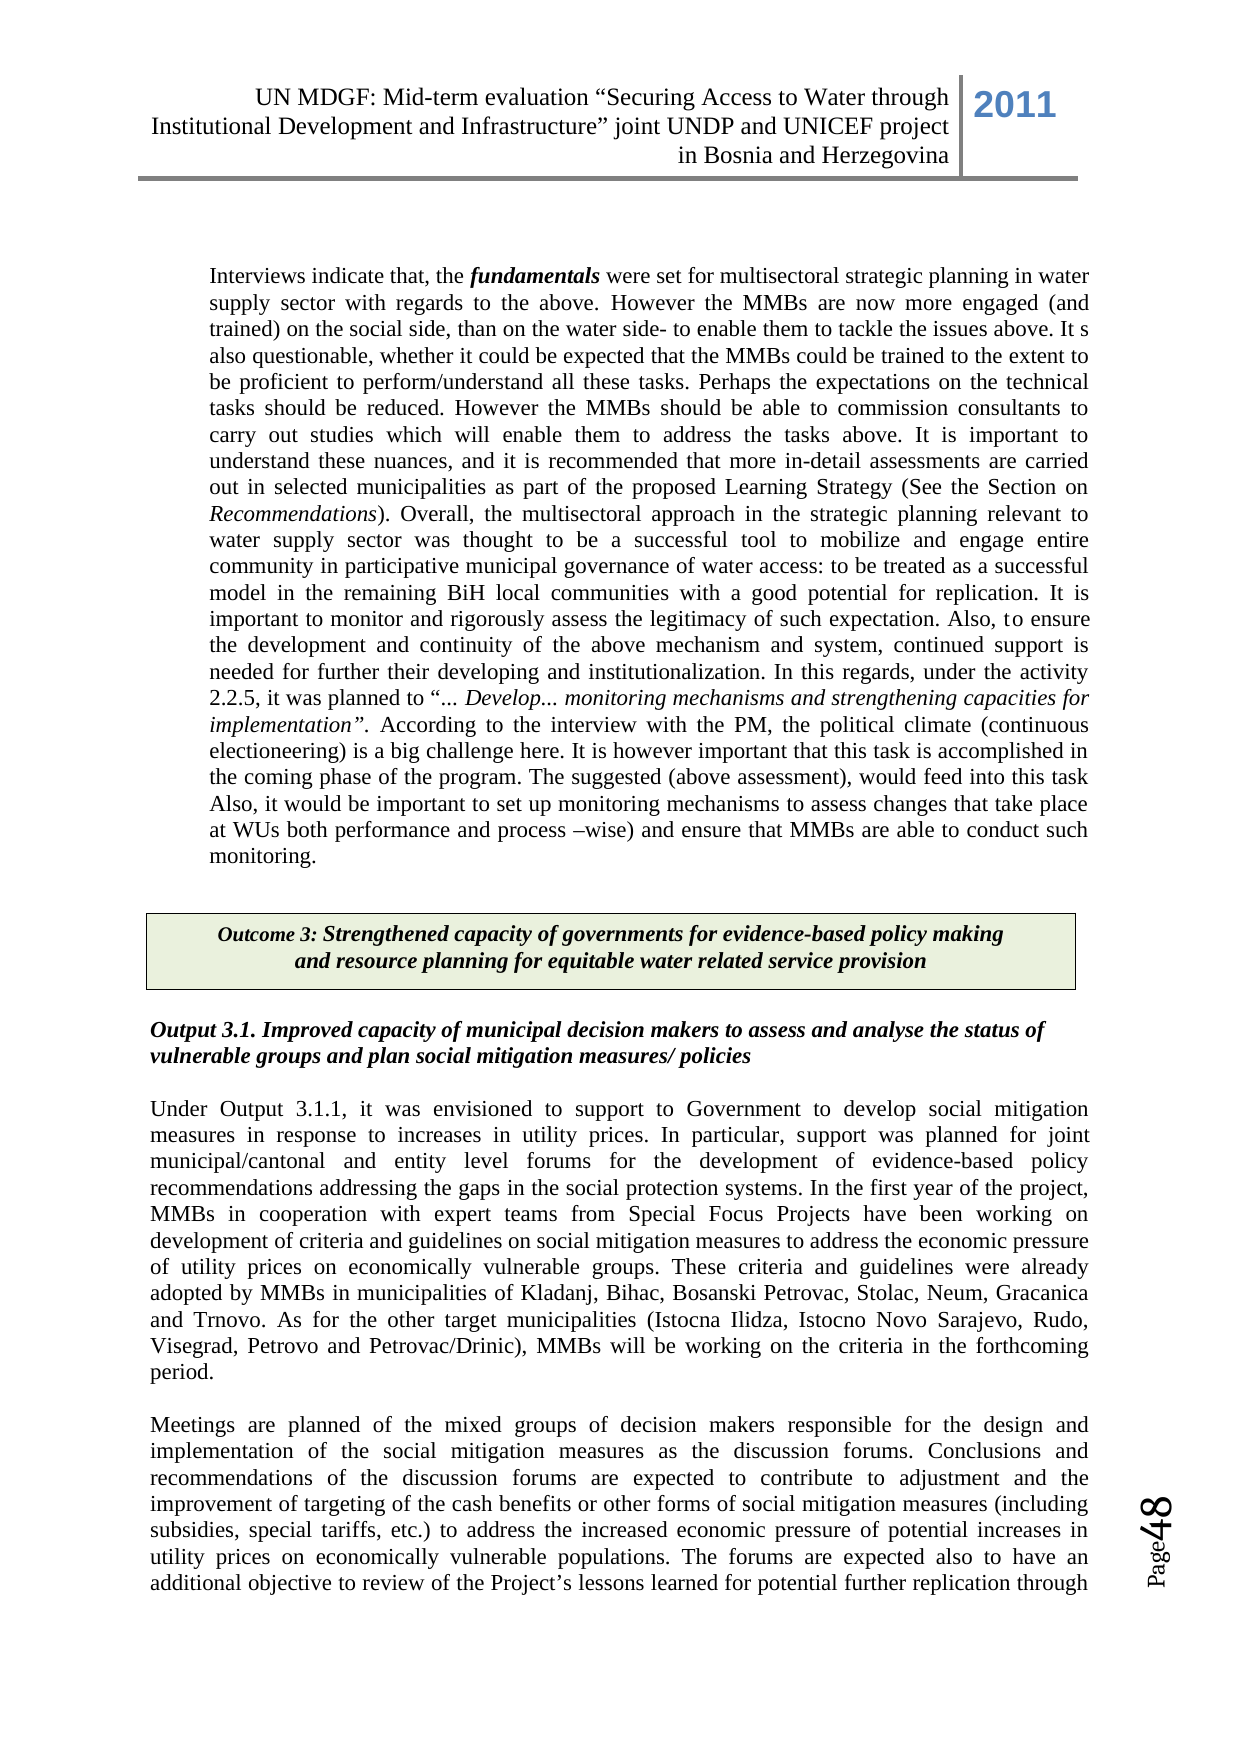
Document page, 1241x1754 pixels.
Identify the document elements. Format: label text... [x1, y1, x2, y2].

text Output 3.1. Improved capacity of municipal decision makers to assess and analyse the status of vulnerable groups and plan social mitigation measures/ policies [150, 1016, 1090, 1068]
text Under Output 3.1.1, it was envisioned to support to Government to develop social mitigation measures in response to increases in utility prices. In particular, support was planned for joint municipal/cantonal and entity level forums for the development of evidence-based policy recommendations addressing the gaps in the social protection systems. In the first year of the project, MMBs in cooperation with expert teams from Special Focus Projects have been working on development of criteria and guidelines on social mitigation measures to address the economic pressure of utility prices on economically vulnerable groups. These criteria and guidelines were already adopted by MMBs in municipalities of Kladanj, Bihac, Bosanski Petrovac, Stolac, Neum, Gracanica and Trnovo. As for the other target municipalities (Istocna Ilidza, Istocno Novo Sarajevo, Rudo, Visegrad, Petrovo and Petrovac/Drinic), MMBs will be working on the criteria in the forthcoming period. [150, 1095, 1090, 1385]
text Interviews indicate that, the fundamentals were set for multisectoral strategic planning in water supply sector with regards to the above. However the MMBs are now more engaged (and trained) on the social side, than on the water side- to enable them to tackle the issues above. It s also questionable, whether it could be expected that the MMBs could be trained to the extent to be proficient to perform/understand all these tasks. Perhaps the expectations on the technical tasks should be reduced. However the MMBs should be able to commission consultants to carry out studies which will enable them to address the tasks above. It is important to understand these nuances, and it is recommended that more in-detail assessments are carried out in selected municipalities as part of the proposed Learning Strategy (See the Section on Recommendations). Overall, the multisectoral approach in the strategic planning relevant to water supply sector was thought to be a successful tool to mobilize and engage entire community in participative municipal governance of water access: to be treated as a successful model in the remaining BiH local communities with a good potential for replication. It is important to monitor and rigorously assess the legitimacy of such expectation. Also, to ensure the development and continuity of the above mechanism and system, continued support is needed for further their developing and institutionalization. In this regards, under the activity 2.2.5, it was planned to “... Develop... monitoring mechanisms and strengthening capacities for implementation”. According to the interview with the PM, the political climate (continuous electioneering) is a big challenge here. It is however important that this task is accomplished in the coming phase of the program. The suggested (above assessment), would feed into this task Also, it would be important to set up monitoring mechanisms to assess changes that take place at WUs both performance and process –wise) and ensure that MMBs are able to conduct such monitoring. [209, 263, 1090, 869]
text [150, 1411, 1090, 1596]
